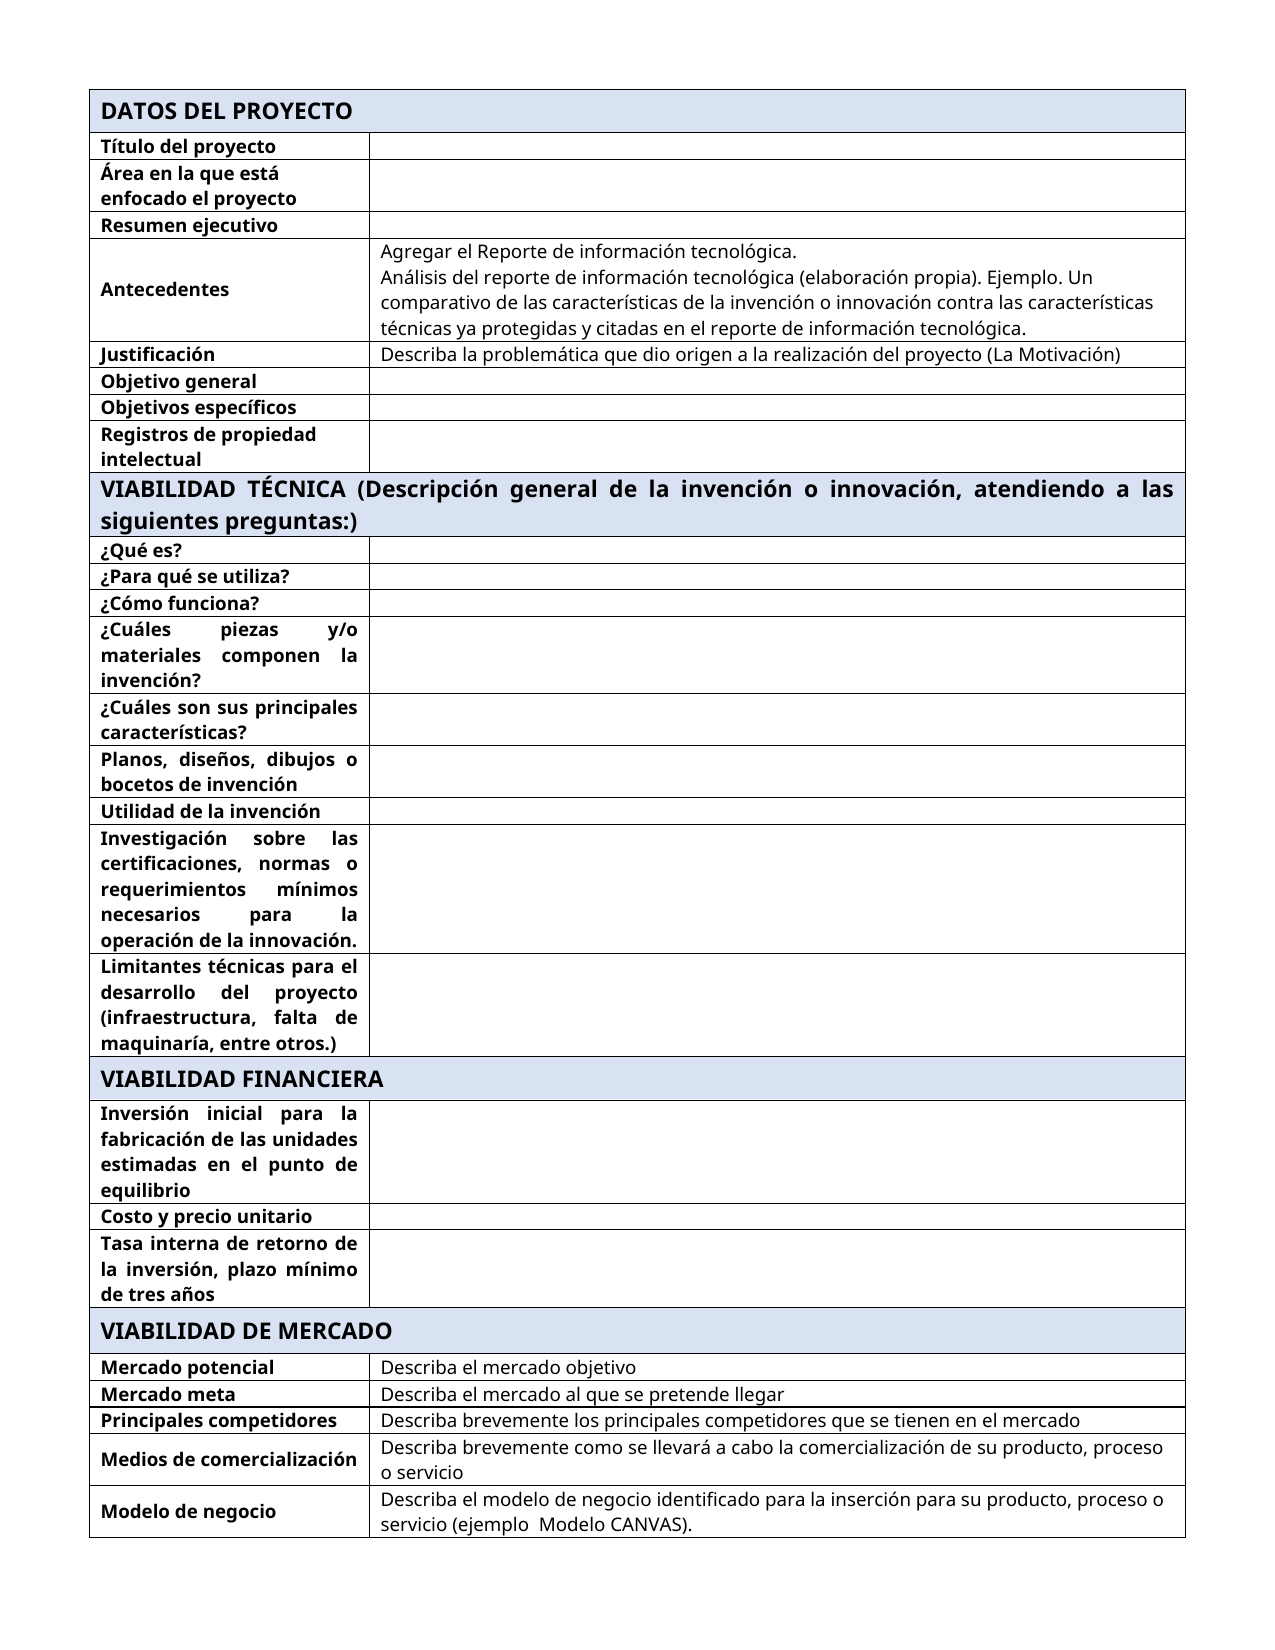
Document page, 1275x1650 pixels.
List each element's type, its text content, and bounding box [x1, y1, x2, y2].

table_cell [370, 564, 1185, 589]
table_cell Describa el mercado objetivo [370, 1354, 1185, 1380]
table_cell [370, 1204, 1185, 1229]
table_cell [370, 1230, 1185, 1307]
table_cell [370, 133, 1185, 159]
table_cell VIABILIDAD FINANCIERA [90, 1057, 1185, 1099]
table_cell [370, 368, 1185, 394]
table_cell [370, 825, 1185, 952]
table_cell [370, 537, 1185, 562]
table_cell Mercado potencial [90, 1354, 369, 1380]
table_cell Limitantes técnicas para el desarrollo del proyecto (infraestructura, falta de maquinaría, entre otros.) [90, 954, 369, 1056]
table_cell Medios de comercialización [90, 1434, 369, 1485]
table_cell [370, 395, 1185, 420]
table_cell Antecedentes [90, 239, 369, 341]
table_cell Objetivos específicos [90, 395, 369, 420]
table_cell Tasa interna de retorno de la inversión, plazo mínimo de tres años [90, 1230, 369, 1307]
table_cell ¿Qué es? [90, 537, 369, 562]
table_cell Costo y precio unitario [90, 1204, 369, 1229]
table_header DATOS DEL PROYECTO [90, 90, 1185, 132]
table_cell [370, 746, 1185, 797]
table_cell ¿Para qué se utiliza? [90, 564, 369, 589]
table_cell Área en la que está enfocado el proyecto [90, 160, 369, 211]
table_cell Describa el modelo de negocio identificado para la inserción para su producto, proceso o servicio (ejemplo Modelo CANVAS). [370, 1486, 1185, 1537]
table_cell Modelo de negocio [90, 1486, 369, 1537]
table_cell VIABILIDAD DE MERCADO [90, 1308, 1185, 1353]
table_cell VIABILIDAD TÉCNICA (Descripción general de la invención o innovación, atendiendo a las siguientes preguntas:) [90, 473, 1185, 536]
table_cell ¿Cuáles piezas y/o materiales componen la invención? [90, 617, 369, 693]
table_cell Utilidad de la invención [90, 798, 369, 824]
table_cell Agregar el Reporte de información tecnológica. Análisis del reporte de información tecnológica (elaboración propia). Ejemplo. Un comparativo de las características de la invención o innovación contra las características técnicas ya protegidas y citadas en el reporte de información tecnológica. [370, 239, 1185, 341]
table_cell [370, 1101, 1185, 1203]
table_cell Justificación [90, 342, 369, 367]
table_cell [370, 798, 1185, 824]
table_cell [370, 160, 1185, 211]
table_cell [370, 212, 1185, 237]
table_cell Describa brevemente los principales competidores que se tienen en el mercado [370, 1408, 1185, 1433]
table_cell Resumen ejecutivo [90, 212, 369, 237]
table_cell Describa la problemática que dio origen a la realización del proyecto (La Motivación) [370, 342, 1185, 367]
table_cell Principales competidores [90, 1408, 369, 1433]
table_cell Planos, diseños, dibujos o bocetos de invención [90, 746, 369, 797]
table_cell Inversión inicial para la fabricación de las unidades estimadas en el punto de equilibrio [90, 1101, 369, 1203]
table_cell [370, 694, 1185, 745]
table_cell [370, 954, 1185, 1056]
table_cell ¿Cuáles son sus principales características? [90, 694, 369, 745]
table_cell [370, 590, 1185, 616]
table_cell Mercado meta [90, 1381, 369, 1406]
table_cell [370, 617, 1185, 693]
table_cell Describa brevemente como se llevará a cabo la comercialización de su producto, proceso o servicio [370, 1434, 1185, 1485]
table_cell Objetivo general [90, 368, 369, 394]
table_cell ¿Cómo funciona? [90, 590, 369, 616]
table_cell [370, 421, 1185, 472]
table_cell Registros de propiedad intelectual [90, 421, 369, 472]
table_cell Describa el mercado al que se pretende llegar [370, 1381, 1185, 1406]
table_cell Título del proyecto [90, 133, 369, 159]
table_cell Investigación sobre las certificaciones, normas o requerimientos mínimos necesarios para la operación de la innovación. [90, 825, 369, 952]
